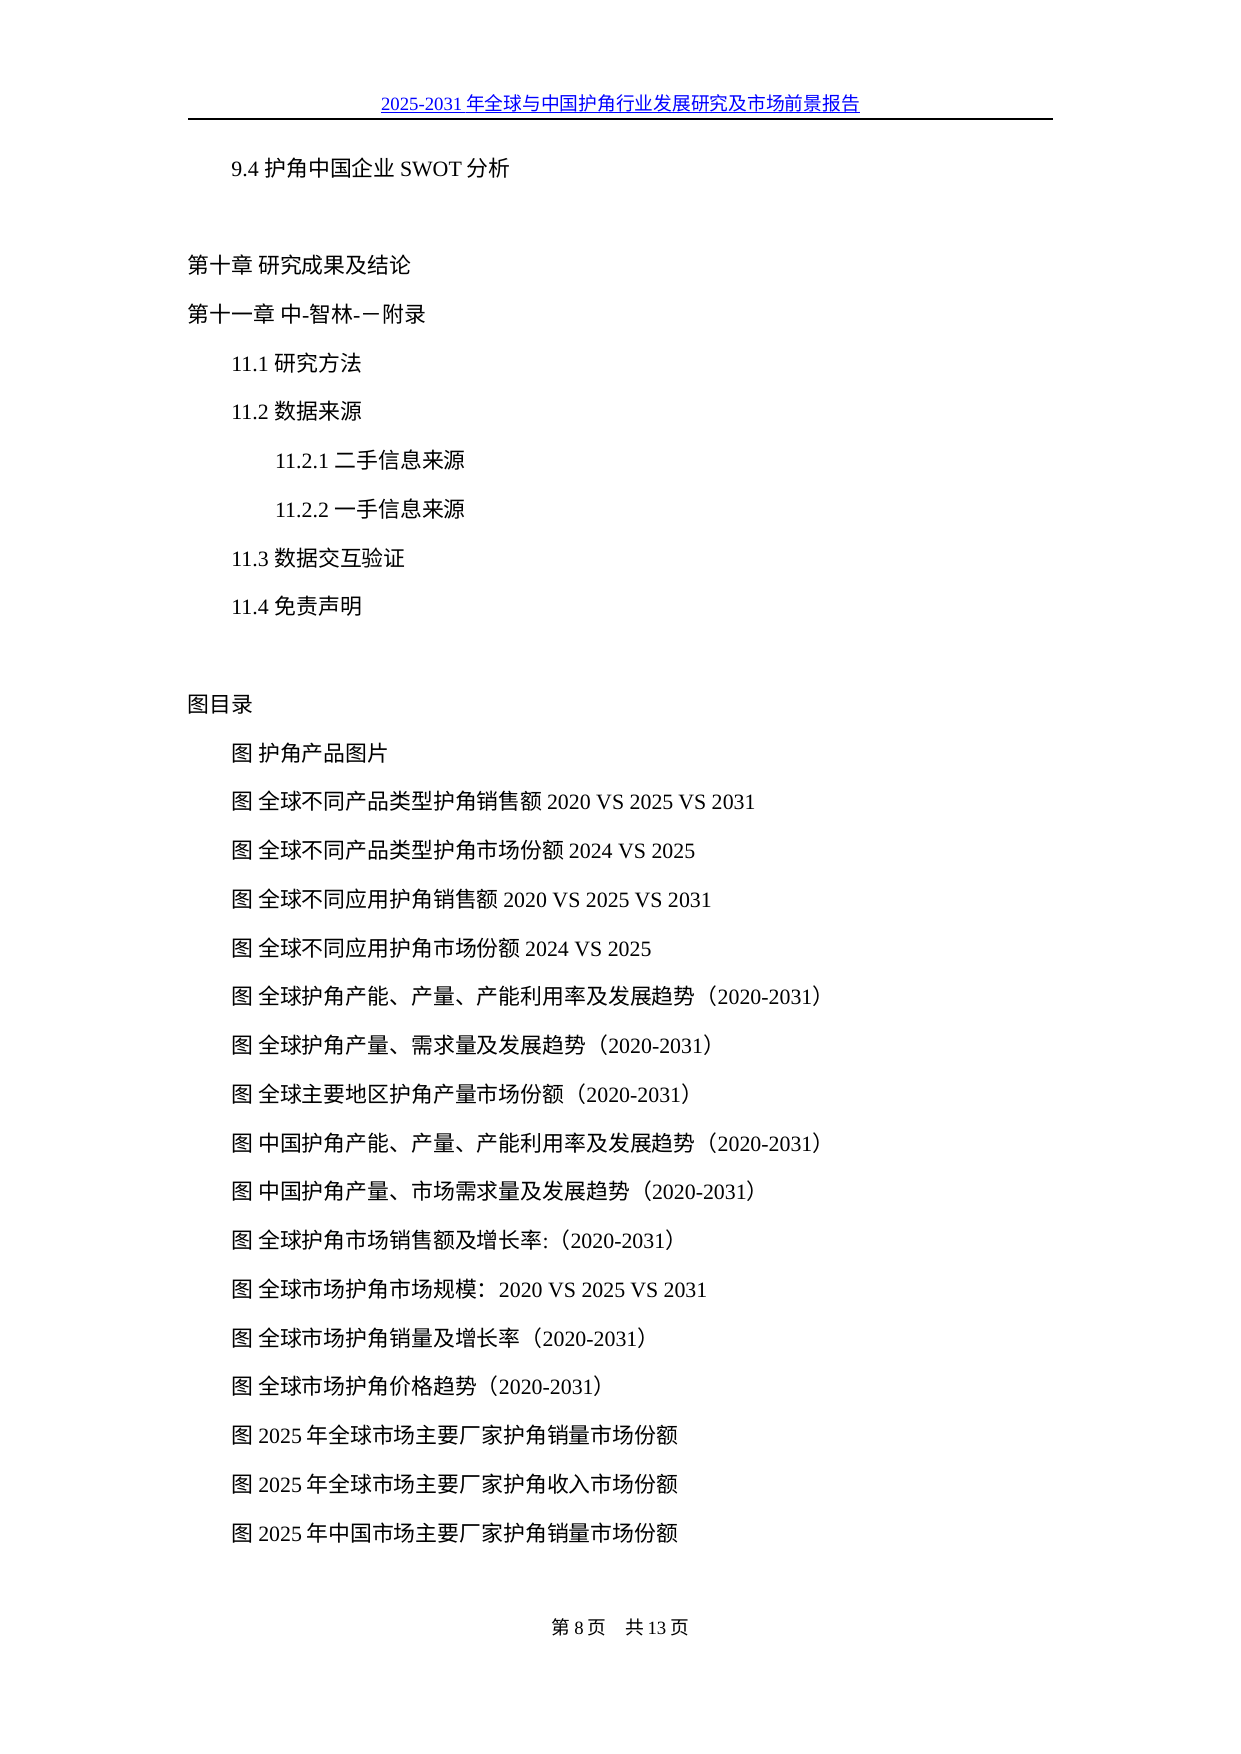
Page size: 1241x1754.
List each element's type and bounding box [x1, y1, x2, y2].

text [187, 150, 1053, 1548]
